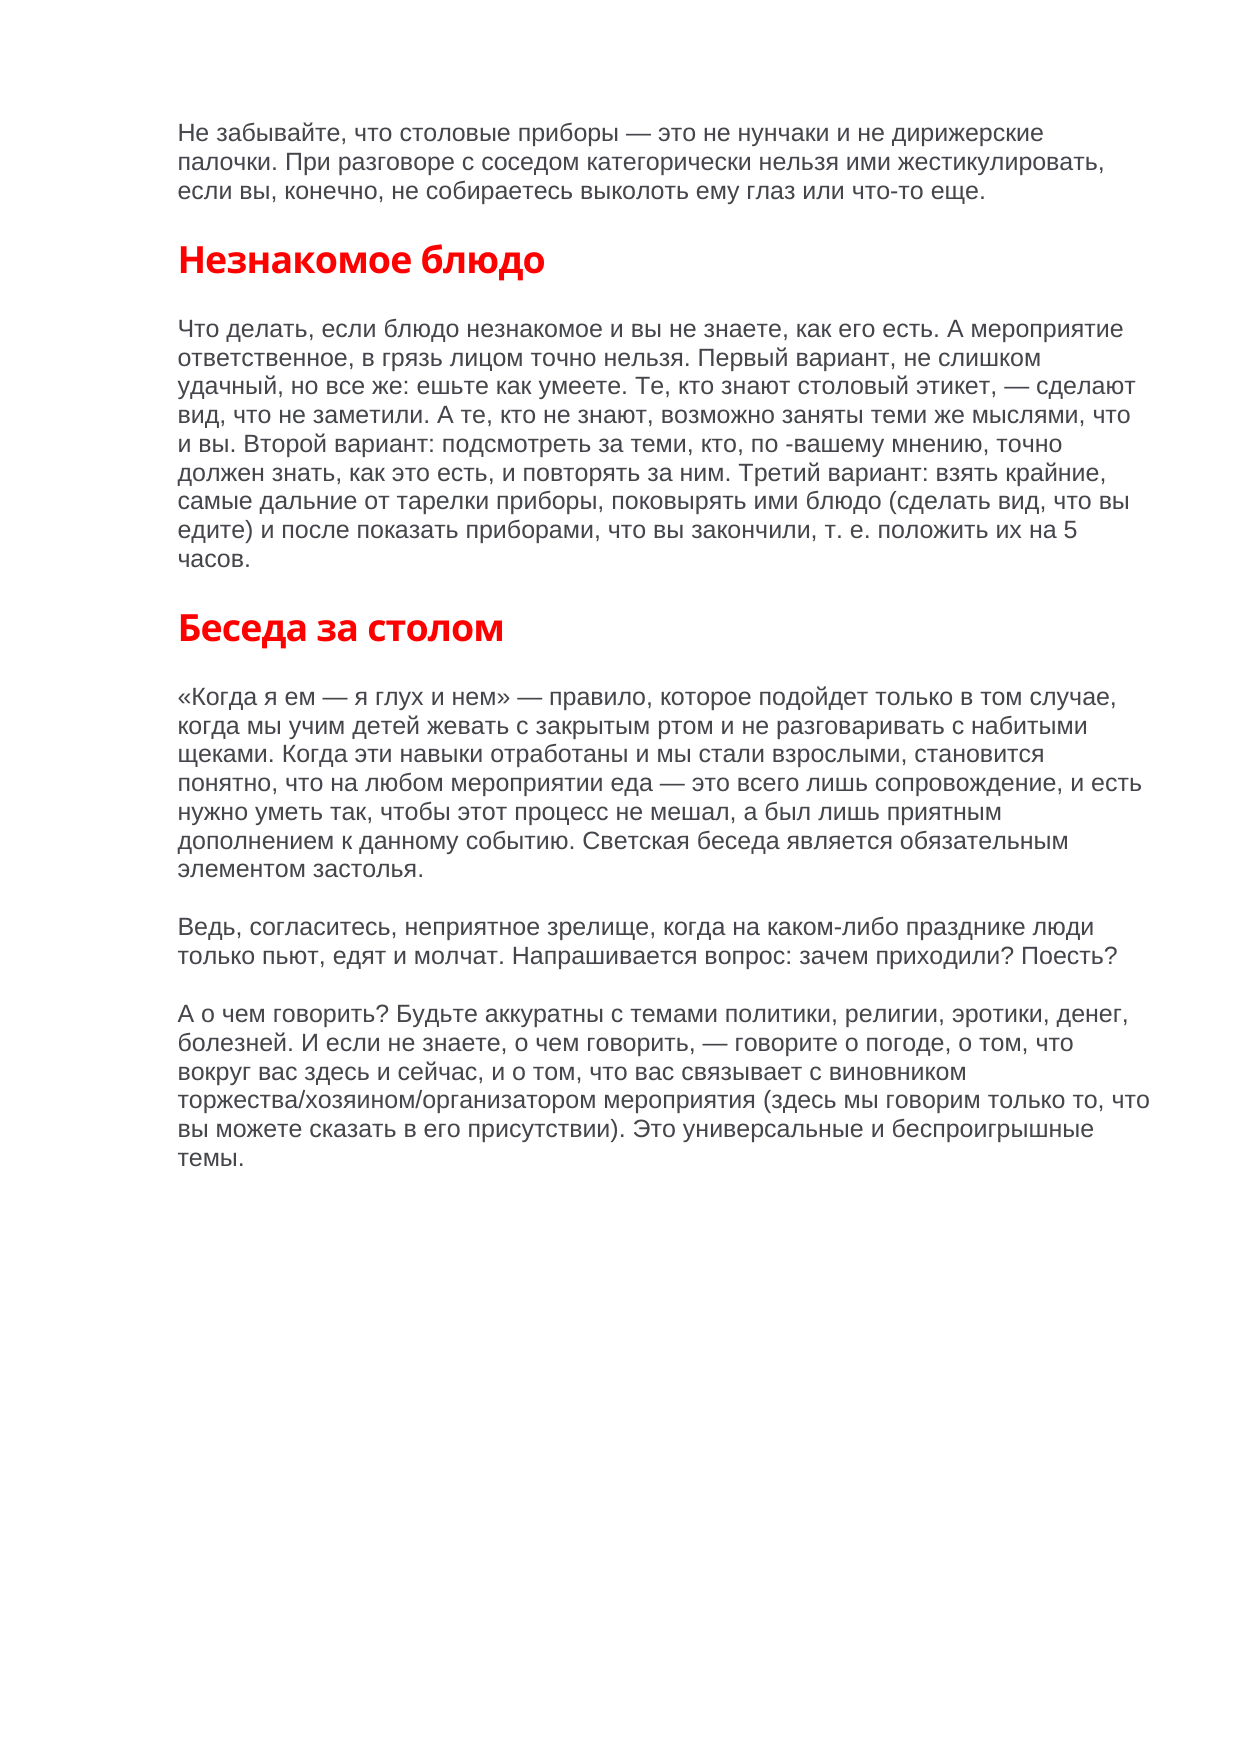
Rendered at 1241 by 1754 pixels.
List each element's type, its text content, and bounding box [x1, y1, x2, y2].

text «Когда я ем — я глух и нем» — правило, которое подойдет только в том случае, когда мы учим детей жевать с закрытым ртом и не разговаривать с набитыми щеками. Когда эти навыки отработаны и мы стали взрослыми, становится понятно, что на любом мероприятии еда — это всего лишь сопровождение, и есть нужно уметь так, чтобы этот процесс не мешал, а был лишь приятным дополнением к данному событию. Светская беседа является обязательным элементом застолья. [177, 682, 1152, 883]
text Что делать, если блюдо незнакомое и вы не знаете, как его есть. А мероприятие ответственное, в грязь лицом точно нельзя. Первый вариант, не слишком удачный, но все же: ешьте как умеете. Те, кто знают столовый этикет, — сделают вид, что не заметили. А те, кто не знают, возможно заняты теми же мыслями, что и вы. Второй вариант: подсмотреть за теми, кто, по -вашему мнению, точно должен знать, как это есть, и повторять за ним. Третий вариант: взять крайние, самые дальние от тарелки приборы, поковырять ими блюдо (сделать вид, что вы едите) и после показать приборами, что вы закончили, т. е. положить их на 5 часов. [177, 314, 1152, 572]
text Беседа за столом [177, 602, 1152, 653]
text Незнакомое блюдо [177, 233, 1152, 284]
text Не забывайте, что столовые приборы — это не нунчаки и не дирижерские палочки. При разговоре с соседом категорически нельзя ими жестикулировать, если вы, конечно, не собираетесь выколоть ему глаз или что-то еще. [177, 118, 1152, 204]
text А о чем говорить? Будьте аккуратны с темами политики, религии, эротики, денег, болезней. И если не знаете, о чем говорить, — говорите о погоде, о том, что вокруг вас здесь и сейчас, и о том, что вас связывает с виновником торжества/хозяином/организатором мероприятия (здесь мы говорим только то, что вы можете сказать в его присутствии). Это универсальные и беспроигрышные темы. [177, 999, 1152, 1171]
text Ведь, согласитесь, неприятное зрелище, когда на каком-либо празднике люди только пьют, едят и молчат. Напрашивается вопрос: зачем приходили? Поесть? [177, 912, 1152, 970]
